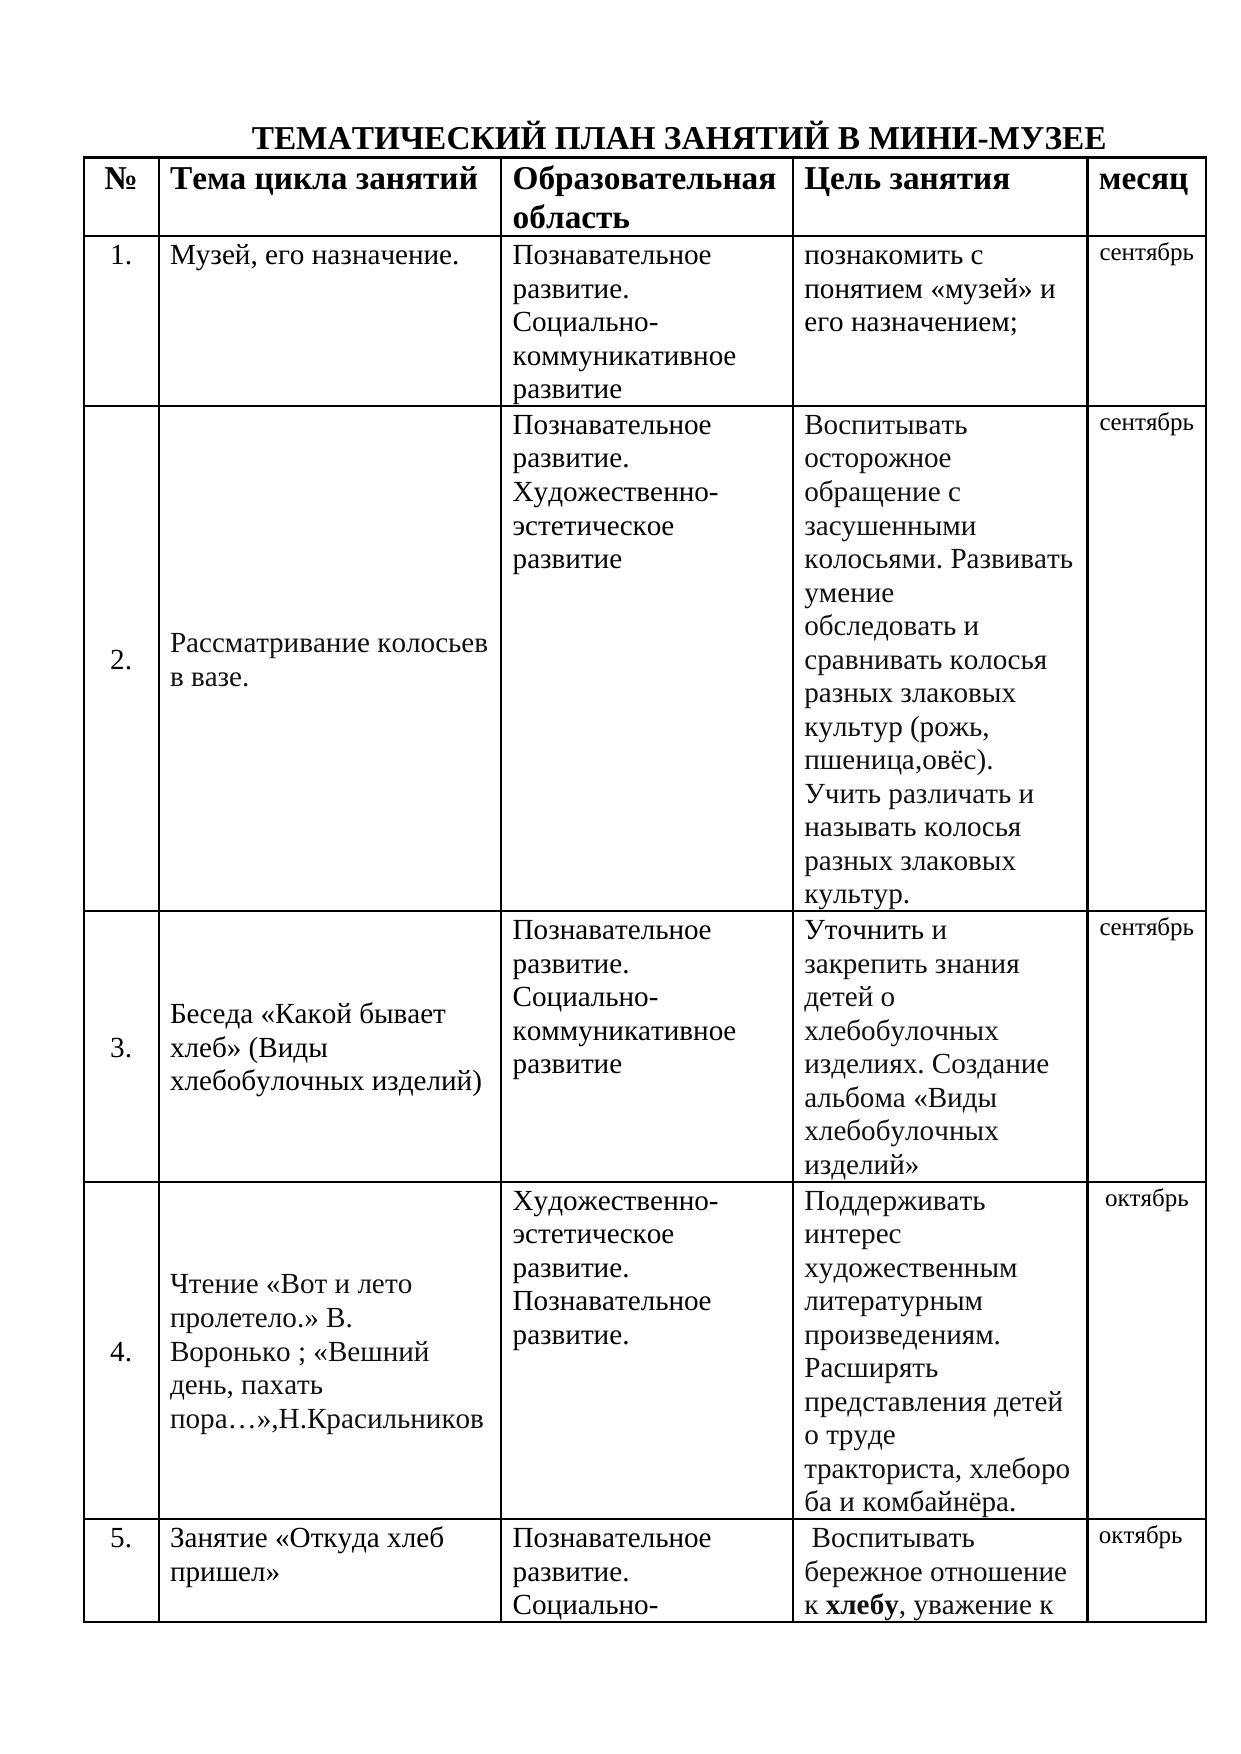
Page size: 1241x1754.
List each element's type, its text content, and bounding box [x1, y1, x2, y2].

table_cell 1. [85, 237, 158, 405]
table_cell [794, 1520, 1086, 1621]
table_cell Художественно-эстетическое развитие. Познавательное развитие. [502, 1183, 792, 1518]
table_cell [160, 1520, 500, 1621]
table_header № [85, 159, 158, 235]
table_cell Чтение «Вот и лето пролетело.» В. Воронько ; «Вешний день, пахать пора…»,Н.Красильников [160, 1183, 500, 1518]
table_header Образовательная область [502, 159, 792, 235]
table_cell 2. [85, 407, 158, 910]
table_cell Музей, его назначение. [160, 237, 500, 405]
table_cell Беседа «Какой бывает хлеб» (Виды хлебобулочных изделий) [160, 912, 500, 1181]
table_cell 5. [85, 1520, 158, 1621]
table_cell 4. [85, 1183, 158, 1518]
table_cell 3. [85, 912, 158, 1181]
table_cell сентябрь [1089, 912, 1205, 1181]
table_cell сентябрь [1089, 407, 1205, 910]
table_cell Познавательное развитие. Художественно-эстетическое развитие [502, 407, 792, 910]
text ТЕМАТИЧЕСКИЙ ПЛАН ЗАНЯТИЙ В МИНИ-МУЗЕЕ [177, 118, 1181, 156]
table_cell октябрь [1089, 1520, 1205, 1621]
table_header Цель занятия [794, 159, 1086, 235]
table_cell Познавательное развитие. Социально-коммуникативное развитие [502, 912, 792, 1181]
table_cell Познавательное развитие. Социально-коммуникативное развитие [502, 237, 792, 405]
table_cell сентябрь [1089, 237, 1205, 405]
table_header Тема цикла занятий [160, 159, 500, 235]
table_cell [502, 1520, 792, 1621]
table_cell Рассматривание колосьев в вазе. [160, 407, 500, 910]
table_header месяц [1089, 159, 1205, 235]
table_cell познакомить с понятием «музей» и его назначением; [794, 237, 1086, 405]
table_cell октябрь [1089, 1183, 1205, 1518]
